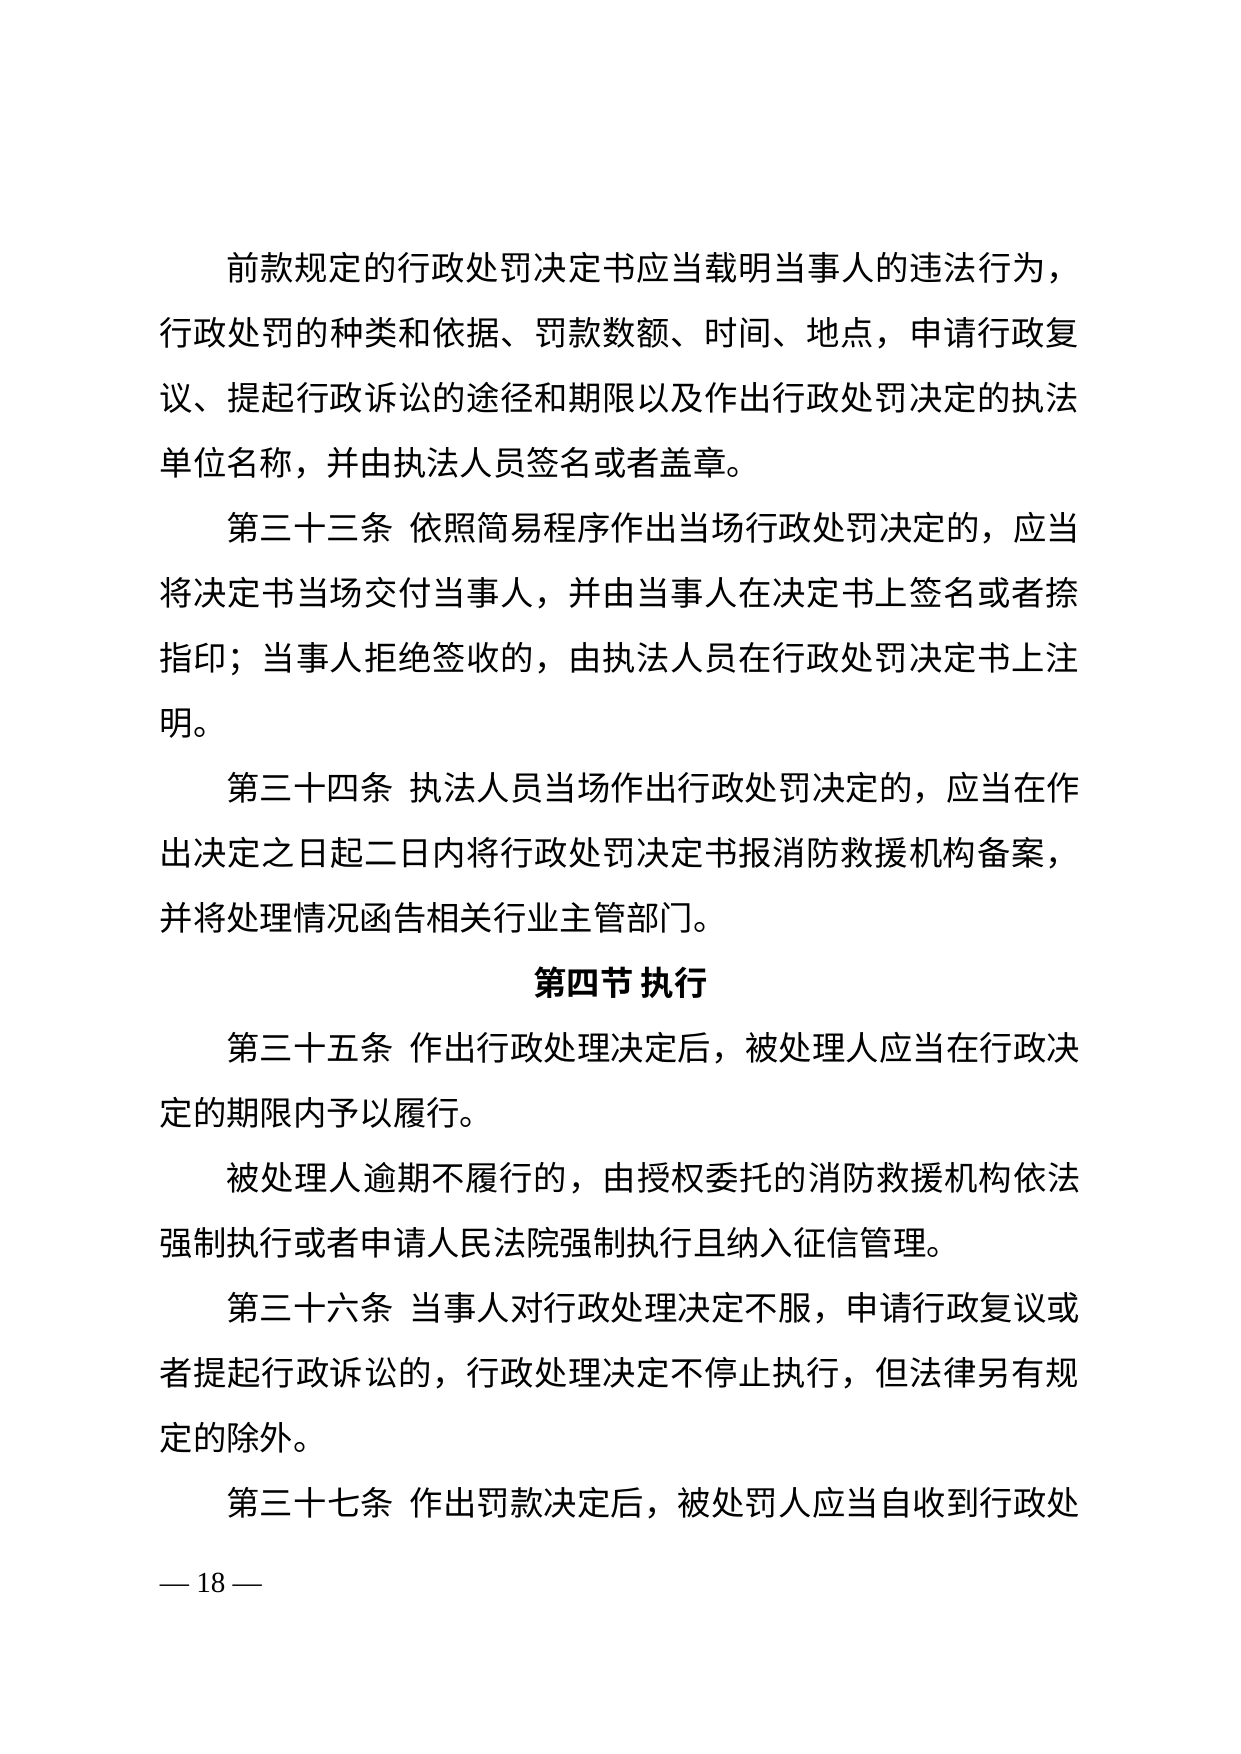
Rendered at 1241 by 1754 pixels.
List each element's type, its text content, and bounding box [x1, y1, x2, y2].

text 第三十三条 依照简易程序作出当场行政处罚决定的，应当将决定书当场交付当事人，并由当事人在决定书上签名或者捺指印；当事人拒绝签收的，由执法人员在行政处罚决定书上注明。 [159, 493, 1081, 753]
text 第四节 执行 [159, 948, 1081, 1013]
text 第三十五条 作出行政处理决定后，被处理人应当在行政决定的期限内予以履行。 [159, 1013, 1081, 1143]
text 前款规定的行政处罚决定书应当载明当事人的违法行为，行政处罚的种类和依据、罚款数额、时间、地点，申请行政复议、提起行政诉讼的途径和期限以及作出行政处罚决定的执法单位名称，并由执法人员签名或者盖章。 [159, 233, 1081, 493]
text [159, 1468, 1081, 1533]
text 第三十六条 当事人对行政处理决定不服，申请行政复议或者提起行政诉讼的，行政处理决定不停止执行，但法律另有规定的除外。 [159, 1273, 1081, 1468]
text 被处理人逾期不履行的，由授权委托的消防救援机构依法强制执行或者申请人民法院强制执行且纳入征信管理。 [159, 1143, 1081, 1273]
text 第三十四条 执法人员当场作出行政处罚决定的，应当在作出决定之日起二日内将行政处罚决定书报消防救援机构备案，并将处理情况函告相关行业主管部门。 [159, 753, 1081, 948]
